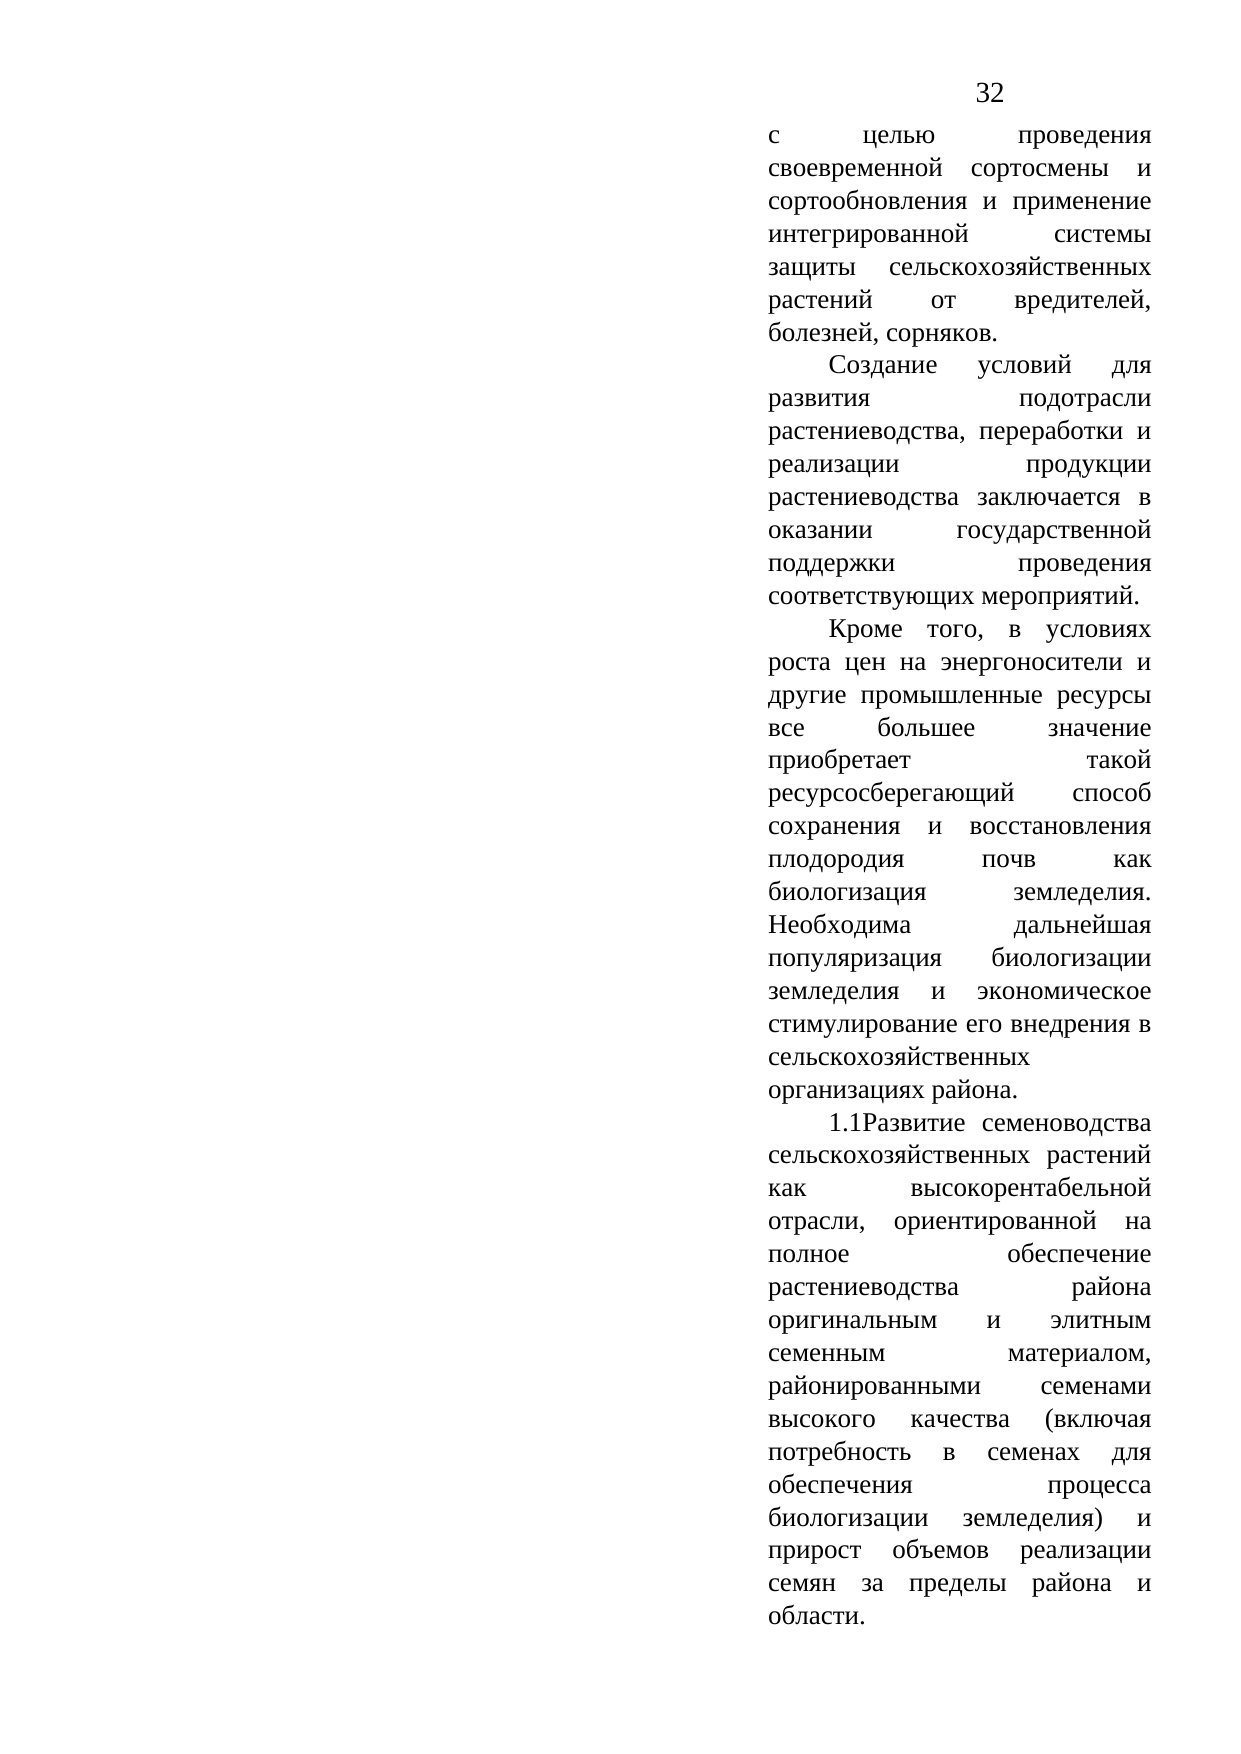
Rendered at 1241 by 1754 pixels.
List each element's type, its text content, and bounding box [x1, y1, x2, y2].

text Создание условий для развития подотрасли растениеводства, переработки и реализации продукции растениеводства заключается в оказании государственной поддержки проведения соответствующих мероприятий. [768, 348, 1152, 610]
text Кроме того, в условиях роста цен на энергоносители и другие промышленные ресурсы все большее значение приобретает такой ресурсосберегающий способ сохранения и восстановления плодородия почв как биологизация земледелия. Необходима дальнейшая популяризация биологизации земледелия и экономическое стимулирование его внедрения в сельскохозяйственных организациях района. [768, 612, 1152, 1104]
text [768, 118, 1152, 347]
text 1.1Развитие семеноводства сельскохозяйственных растений как высокорентабельной отрасли, ориентированной на полное обеспечение растениеводства района оригинальным и элитным семенным материалом, районированными семенами высокого качества (включая потребность в семенах для обеспечения процесса биологизации земледелия) и прирост объемов реализации семян за пределы района и области. [768, 1106, 1152, 1631]
